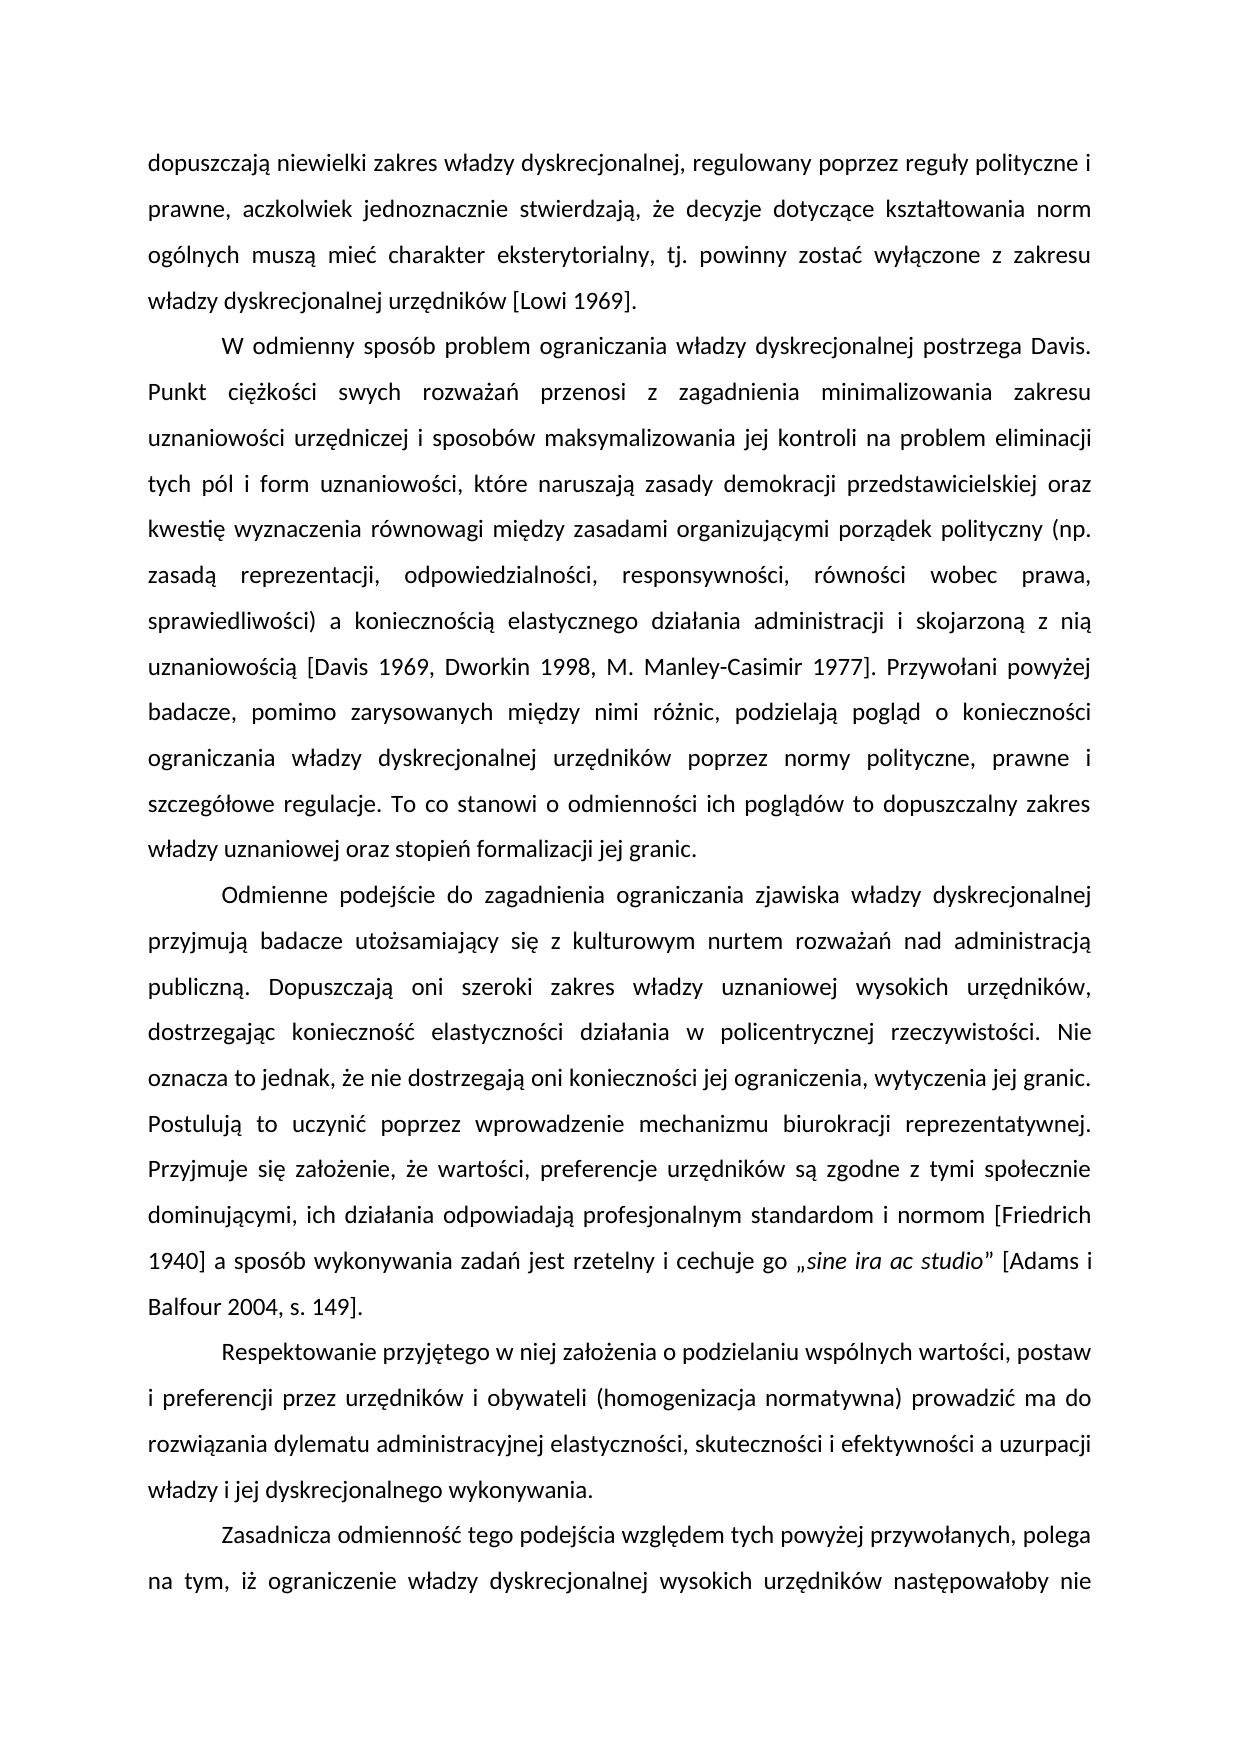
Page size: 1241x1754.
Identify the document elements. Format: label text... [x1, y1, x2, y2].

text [148, 148, 1093, 315]
text Respektowanie przyjętego w niej założenia o podzielaniu wspólnych wartości, postaw i preferencji przez urzędników i obywateli (homogenizacja normatywna) prowadzić ma do rozwiązania dylematu administracyjnej elastyczności, skuteczności i efektywności a uzurpacji władzy i jej dyskrecjonalnego wykonywania. [148, 1337, 1093, 1504]
text Odmienne podejście do zagadnienia ograniczania zjawiska władzy dyskrecjonalnej przyjmują badacze utożsamiający się z kulturowym nurtem rozważań nad administracją publiczną. Dopuszczają oni szeroki zakres władzy uznaniowej wysokich urzędników, dostrzegając konieczność elastyczności działania w policentrycznej rzeczywistości. Nie oznacza to jednak, że nie dostrzegają oni konieczności jej ograniczenia, wytyczenia jej granic. Postulują to uczynić poprzez wprowadzenie mechanizmu biurokracji reprezentatywnej. Przyjmuje się założenie, że wartości, preferencje urzędników są zgodne z tymi społecznie dominującymi, ich działania odpowiadają profesjonalnym standardom i normom [Friedrich 1940] a sposób wykonywania zadań jest rzetelny i cechuje go „sine ira ac studio” [Adams i Balfour 2004, s. 149]. [148, 879, 1093, 1321]
text W odmienny sposób problem ograniczania władzy dyskrecjonalnej postrzega Davis. Punkt ciężkości swych rozważań przenosi z zagadnienia minimalizowania zakresu uznaniowości urzędniczej i sposobów maksymalizowania jej kontroli na problem eliminacji tych pól i form uznaniowości, które naruszają zasady demokracji przedstawicielskiej oraz kwestię wyznaczenia równowagi między zasadami organizującymi porządek polityczny (np. zasadą reprezentacji, odpowiedzialności, responsywności, równości wobec prawa, sprawiedliwości) a koniecznością elastycznego działania administracji i skojarzoną z nią uznaniowością [Davis 1969, Dworkin 1998, M. Manley-Casimir 1977]. Przywołani powyżej badacze, pomimo zarysowanych między nimi różnic, podzielają pogląd o konieczności ograniczania władzy dyskrecjonalnej urzędników poprzez normy polityczne, prawne i szczegółowe regulacje. To co stanowi o odmienności ich poglądów to dopuszczalny zakres władzy uznaniowej oraz stopień formalizacji jej granic. [148, 331, 1093, 864]
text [148, 1519, 1093, 1596]
